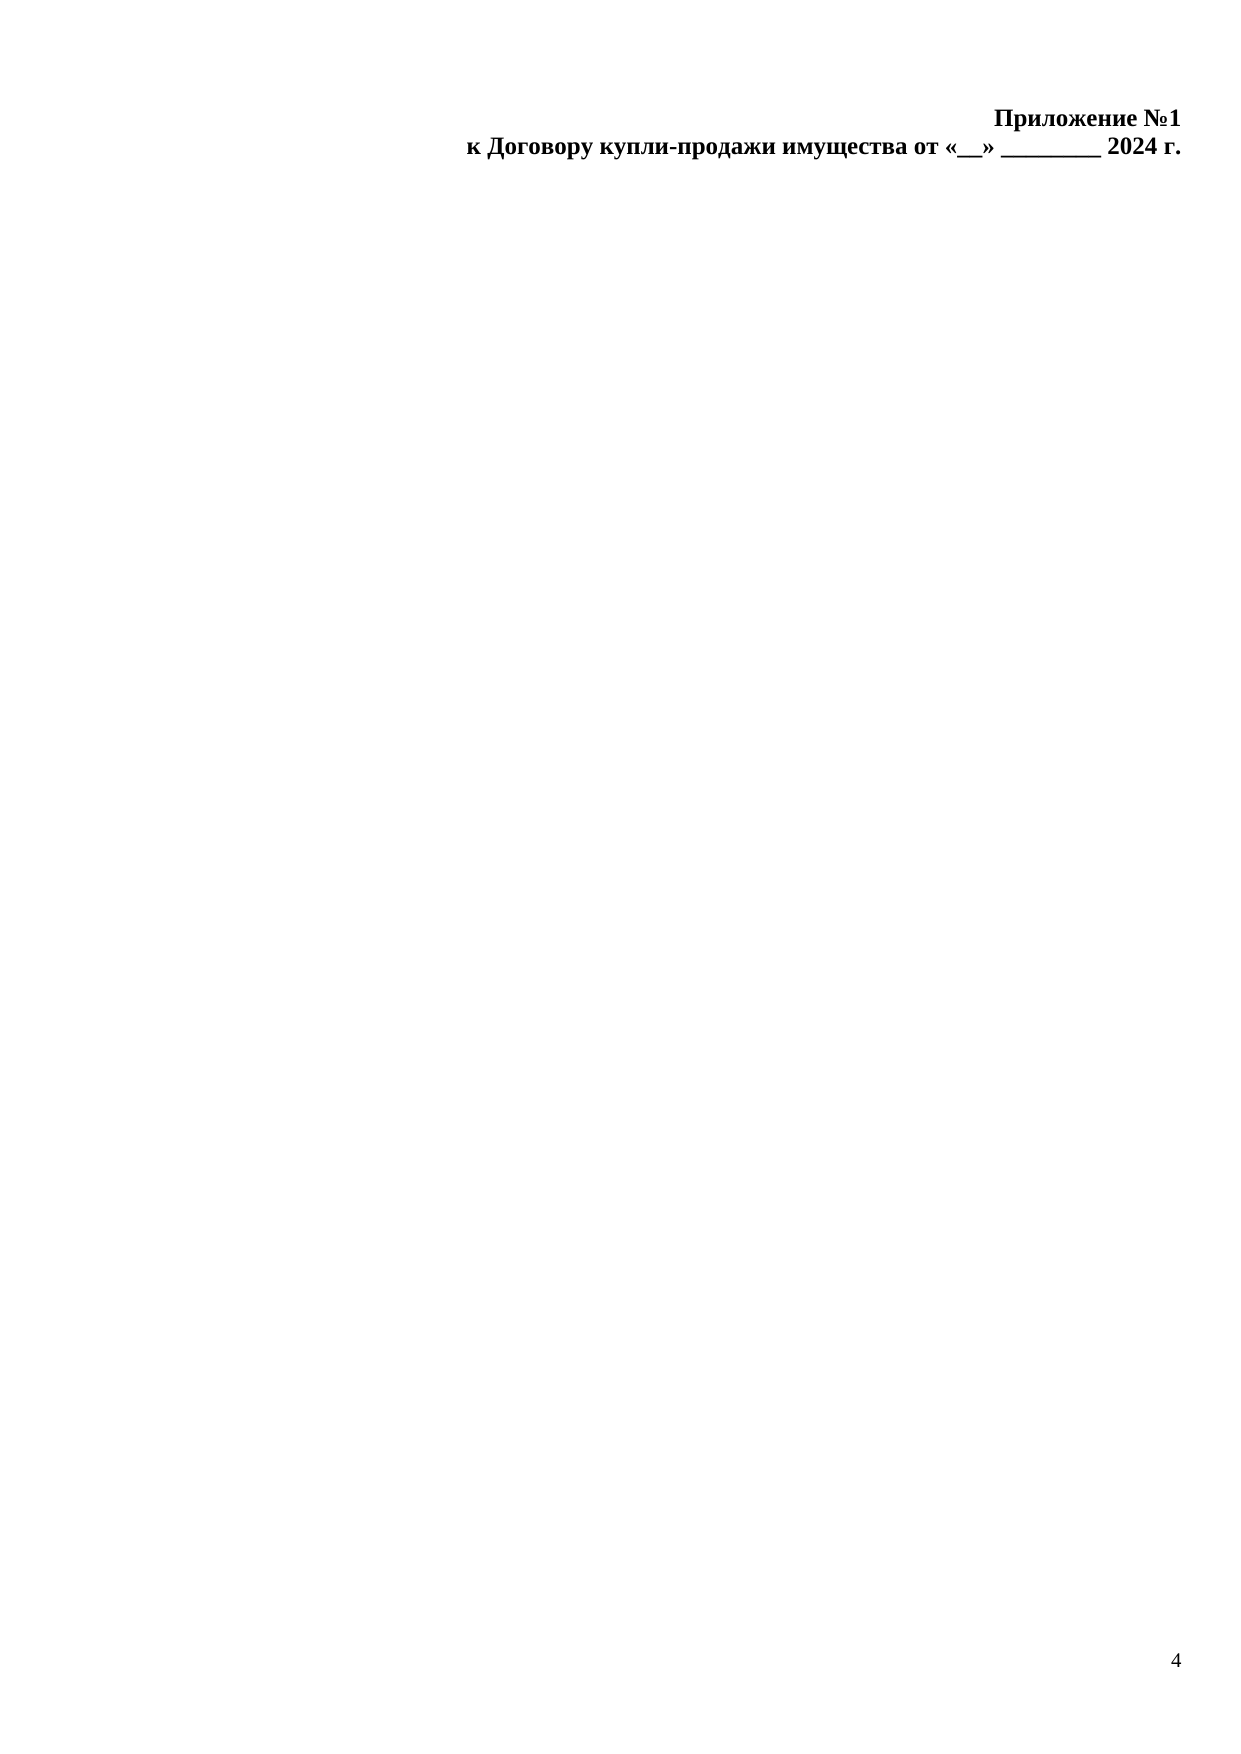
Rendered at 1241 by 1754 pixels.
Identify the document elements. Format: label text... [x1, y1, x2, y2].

text Приложение №1 к Договору купли-продажи имущества от «__» ________ 2024 г. [118, 103, 1181, 160]
